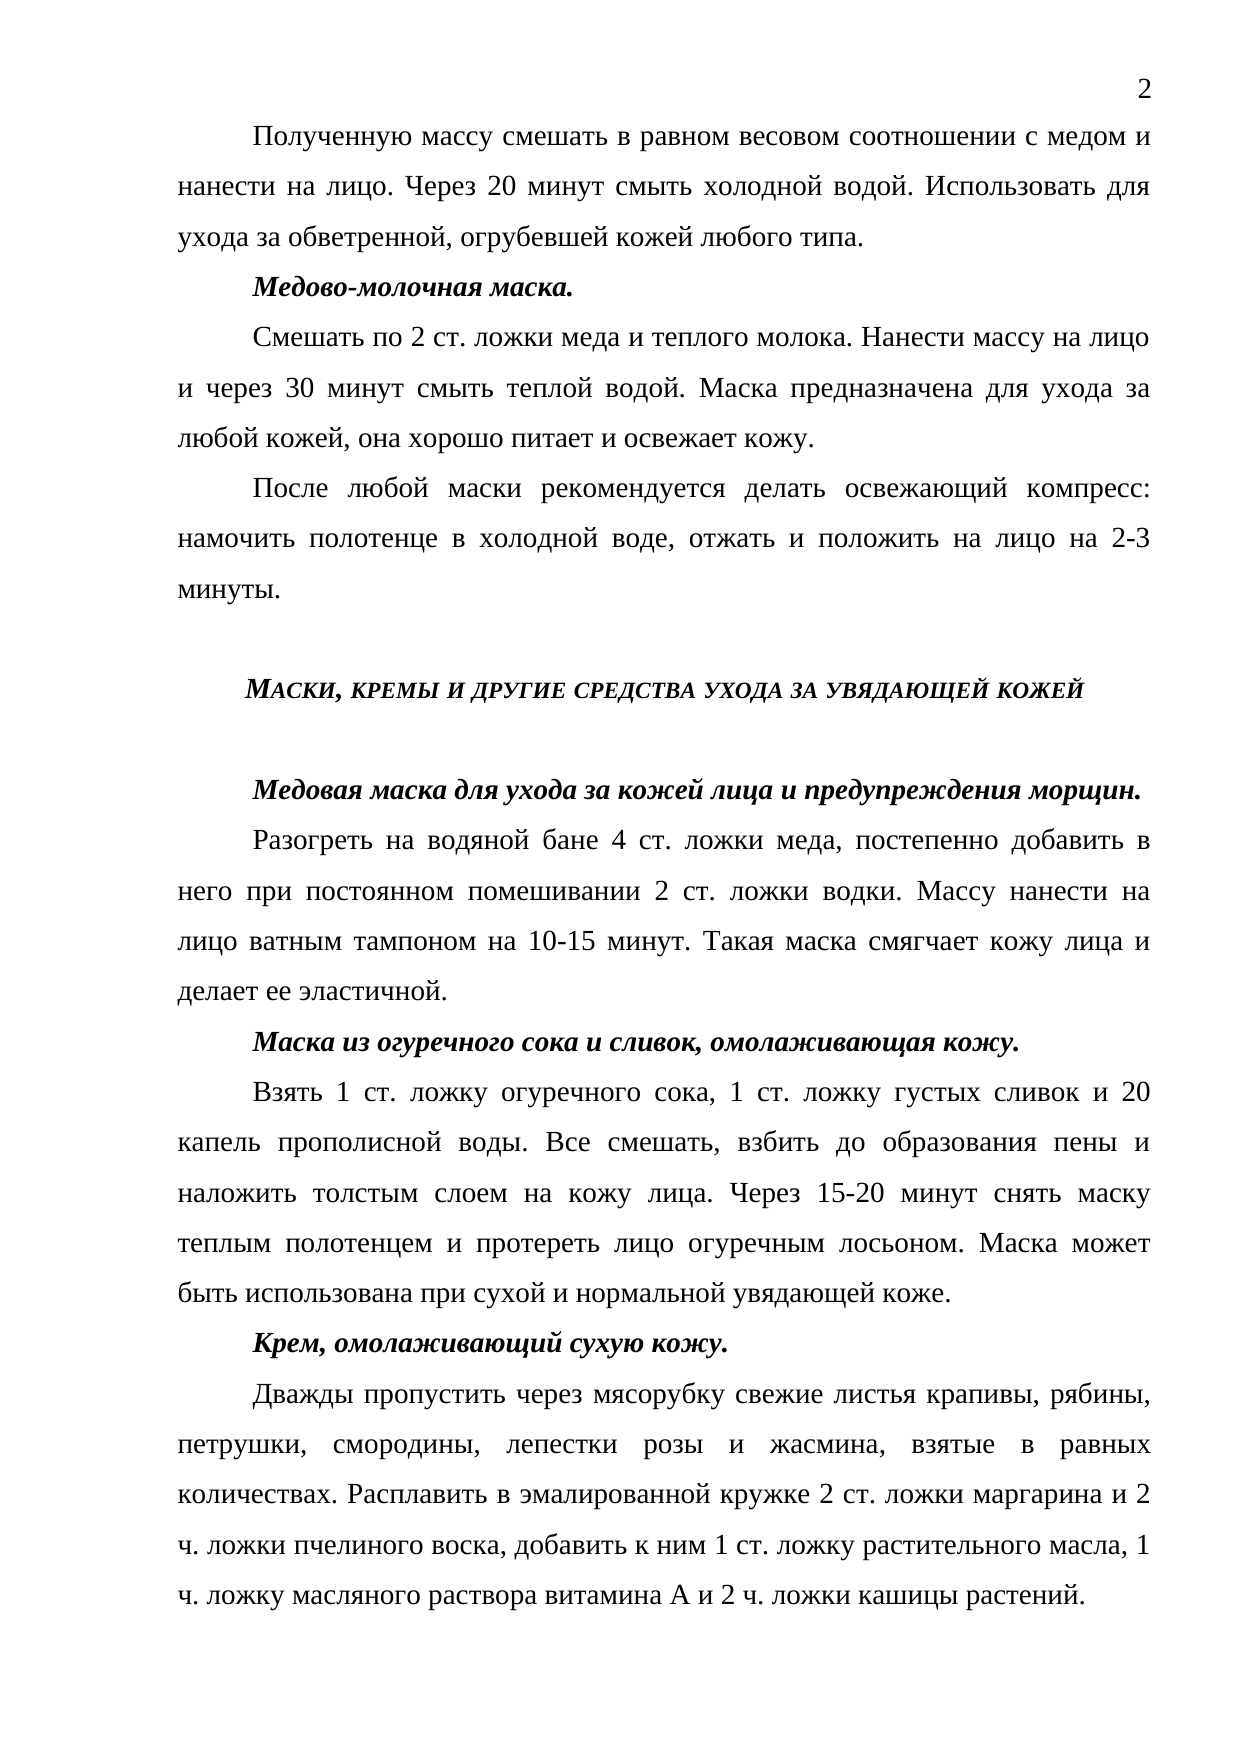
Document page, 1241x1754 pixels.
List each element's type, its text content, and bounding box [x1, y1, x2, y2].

text Смешать по 2 ст. ложки меда и теплого молока. Нанести массу на лицо и через 30 минут смыть теплой водой. Маска предназначена для ухода за любой кожей, она хорошо питает и освежает кожу. [177, 319, 1152, 453]
text Крем, омолаживающий сухую кожу. [177, 1326, 1152, 1359]
text После любой маски рекомендуется делать освежающий компресс: намочить полотенце в холодной воде, отжать и положить на лицо на 2-3 минуты. [177, 470, 1152, 604]
text Дважды пропустить через мясорубку свежие листья крапивы, рябины, петрушки, смородины, лепестки розы и жасмина, взятые в равных количествах. Расплавить в эмалированной кружке 2 ст. ложки маргарина и 2 ч. ложки пчелиного воска, добавить к ним 1 ст. ложку растительного масла, 1 ч. ложку масляного раствора витамина А и 2 ч. ложки кашицы растений. [177, 1376, 1152, 1611]
text Полученную массу смешать в равном весовом соотношении с медом и нанести на лицо. Через 20 минут смыть холодной водой. Использовать для ухода за обветренной, огрубевшей кожей любого типа. [177, 118, 1152, 252]
text Разогреть на водяной бане 4 ст. ложки меда, постепенно добавить в него при постоянном помешивании 2 ст. ложки водки. Массу нанести на лицо ватным тампоном на 10-15 минут. Такая маска смягчает кожу лица и делает ее эластичной. [177, 822, 1152, 1007]
text Взять 1 ст. ложку огуречного сока, 1 ст. ложку густых сливок и 20 капель прополисной воды. Все смешать, взбить до образования пены и наложить толстым слоем на кожу лица. Через 15-20 минут снять маску теплым полотенцем и протереть лицо огуречным лосьоном. Маска может быть использована при сухой и нормальной увядающей коже. [177, 1074, 1152, 1309]
text Маска из огуречного сока и сливок, омолаживающая кожу. [177, 1024, 1152, 1057]
subtitle Маски, кремы и другие средства ухода за увядающей кожей [177, 672, 1152, 705]
text Медовая маска для ухода за кожей лица и предупреждения морщин. [177, 772, 1152, 806]
text Медово-молочная маска. [177, 269, 1152, 303]
